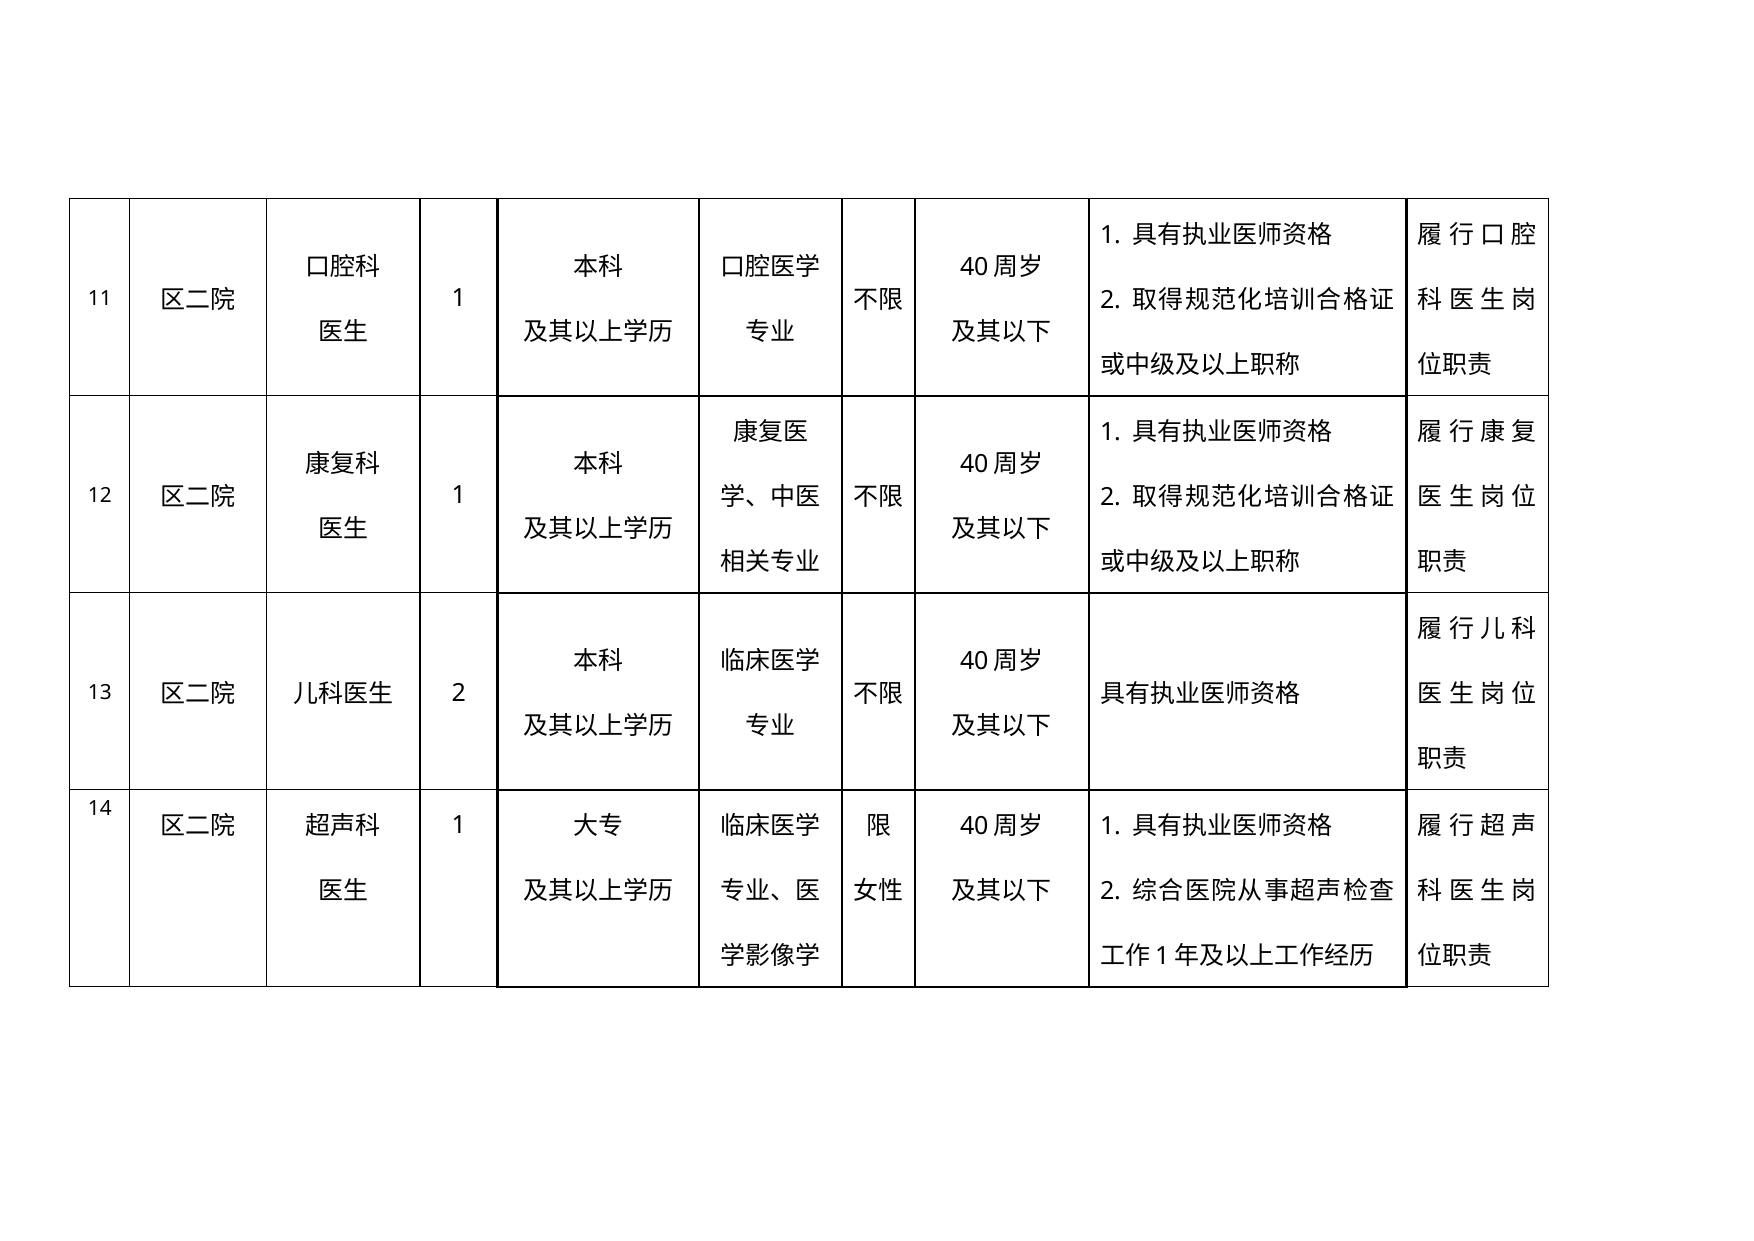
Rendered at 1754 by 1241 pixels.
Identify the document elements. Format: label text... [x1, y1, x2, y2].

table_cell 临床医学专业 [700, 594, 841, 789]
table_cell 儿科医生 [267, 593, 419, 789]
table_cell 1 [421, 790, 496, 986]
table_cell 口腔医学 专业 [700, 199, 841, 395]
table_cell 临床医学专业、医学影像学专业 [700, 791, 841, 986]
table_cell 40周岁 及其以下 [916, 397, 1088, 592]
table_cell 不限 [843, 397, 914, 592]
table_cell 限 女性 [843, 791, 914, 986]
table_cell 本科 及其以上学历 [499, 199, 698, 395]
table_cell 不限 [843, 199, 914, 395]
table_cell 40周岁 及其以下 [916, 791, 1088, 986]
table_cell 12 [70, 396, 129, 592]
table_cell 2 [421, 593, 496, 789]
table_cell 本科 及其以上学历 [499, 397, 698, 592]
table_cell 口腔科 医生 [267, 199, 419, 395]
table_cell 大专 及其以上学历 [499, 791, 698, 986]
table_cell 超声科 医生 [267, 790, 419, 986]
table_cell 本科 及其以上学历 [499, 594, 698, 789]
table_cell 区二院 [130, 396, 266, 592]
table_cell 40周岁 及其以下 [916, 199, 1088, 395]
table_cell 14 [70, 790, 129, 986]
table_cell 不限 [843, 594, 914, 789]
table_cell 40周岁 及其以下 [916, 594, 1088, 789]
table_cell 区二院 [130, 790, 266, 986]
table_cell 履行康复医生岗位职责 [1408, 396, 1548, 592]
table_cell 区二院 [130, 199, 266, 395]
table_cell 康复医学、中医相关专业 [700, 397, 841, 592]
table_cell 13 [70, 593, 129, 789]
table_cell 康复科 医生 [267, 396, 419, 592]
table_cell 具有执业医师资格 [1090, 594, 1405, 789]
table_cell 1 [421, 199, 496, 395]
table_cell 履行超声科医生岗位职责 [1408, 790, 1548, 986]
table_cell 具有执业医师资格 取得规范化培训合格证或中级及以上职称 [1090, 199, 1405, 395]
table_cell 履行儿科医生岗位职责 [1408, 593, 1548, 789]
table_cell 具有执业医师资格 取得规范化培训合格证或中级及以上职称 [1090, 397, 1405, 592]
table_cell 履行口腔科医生岗位职责 [1408, 199, 1548, 395]
table_cell 区二院 [130, 593, 266, 789]
table_cell 1 [421, 396, 496, 592]
table_cell 11 [70, 199, 129, 395]
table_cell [1090, 791, 1405, 986]
